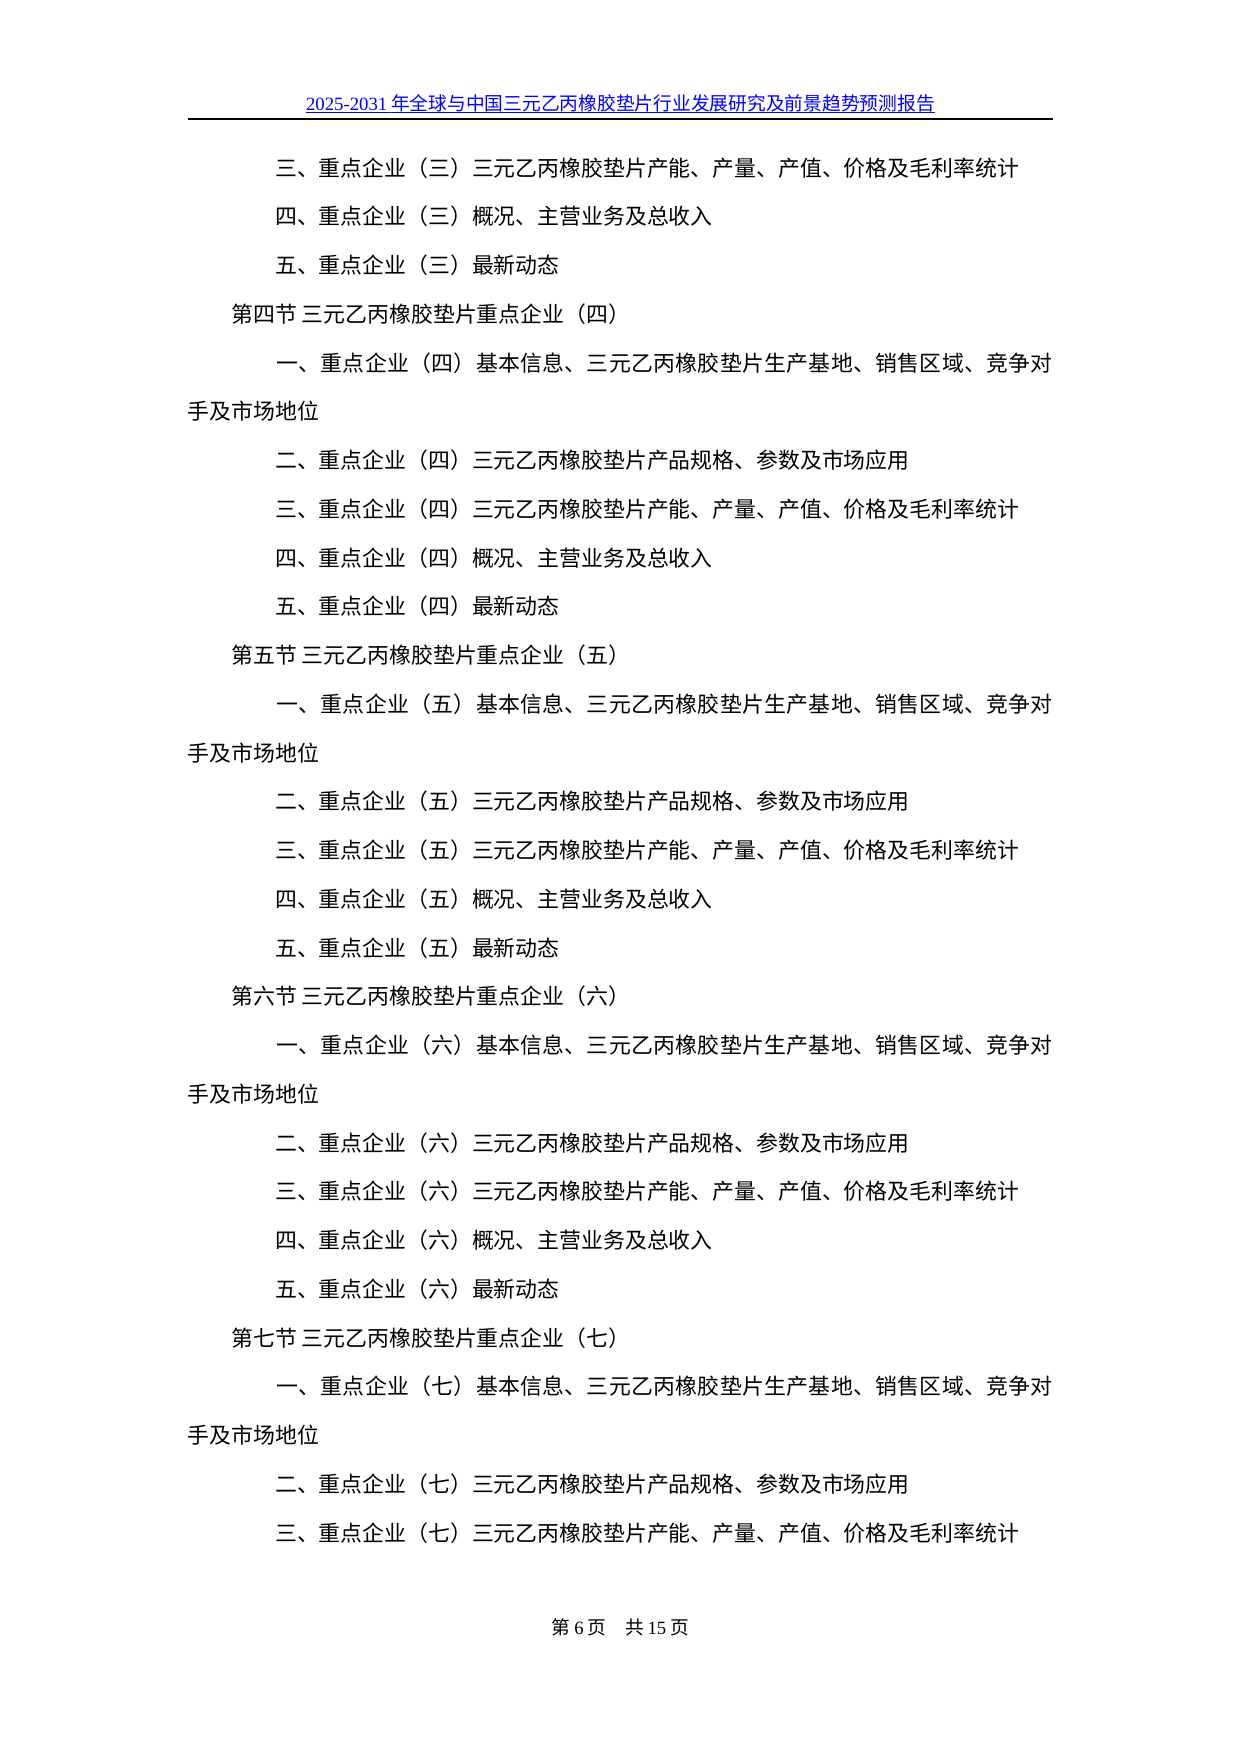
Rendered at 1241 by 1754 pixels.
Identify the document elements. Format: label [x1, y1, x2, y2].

text [187, 150, 1053, 1548]
